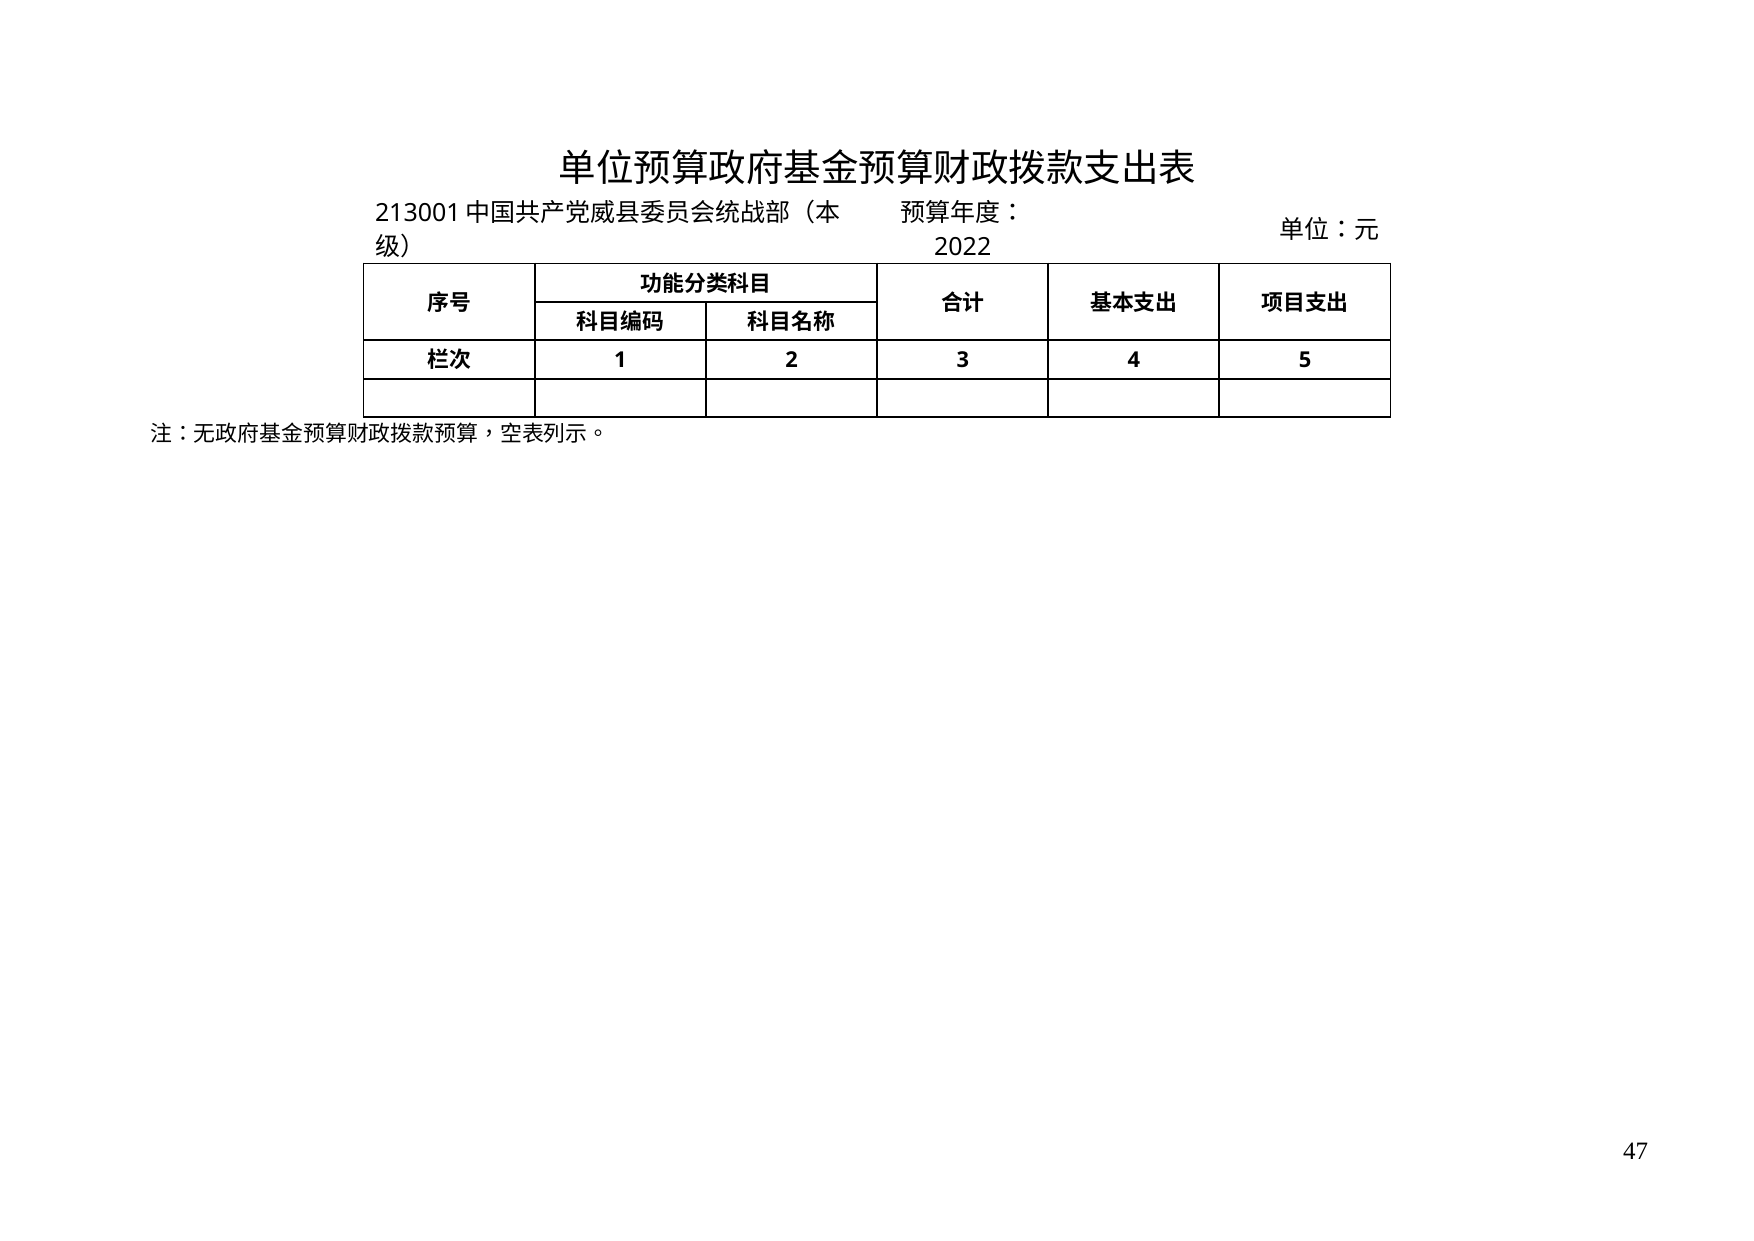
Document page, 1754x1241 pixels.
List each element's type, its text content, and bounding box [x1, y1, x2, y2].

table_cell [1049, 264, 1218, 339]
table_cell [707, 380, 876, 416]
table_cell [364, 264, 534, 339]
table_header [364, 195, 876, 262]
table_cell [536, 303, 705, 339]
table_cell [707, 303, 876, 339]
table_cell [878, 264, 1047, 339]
text 注：无政府基金预算财政拨款预算，空表列示。 [106, 418, 1648, 448]
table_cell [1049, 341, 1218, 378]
text 单位预算政府基金预算财政拨款支出表 [106, 142, 1648, 193]
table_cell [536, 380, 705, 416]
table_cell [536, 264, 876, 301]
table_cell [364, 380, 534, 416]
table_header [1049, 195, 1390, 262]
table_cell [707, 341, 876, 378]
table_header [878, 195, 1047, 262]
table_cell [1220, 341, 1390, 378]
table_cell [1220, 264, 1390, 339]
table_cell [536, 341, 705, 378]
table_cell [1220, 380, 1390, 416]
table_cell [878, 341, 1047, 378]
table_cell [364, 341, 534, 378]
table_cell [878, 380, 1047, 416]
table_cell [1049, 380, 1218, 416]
